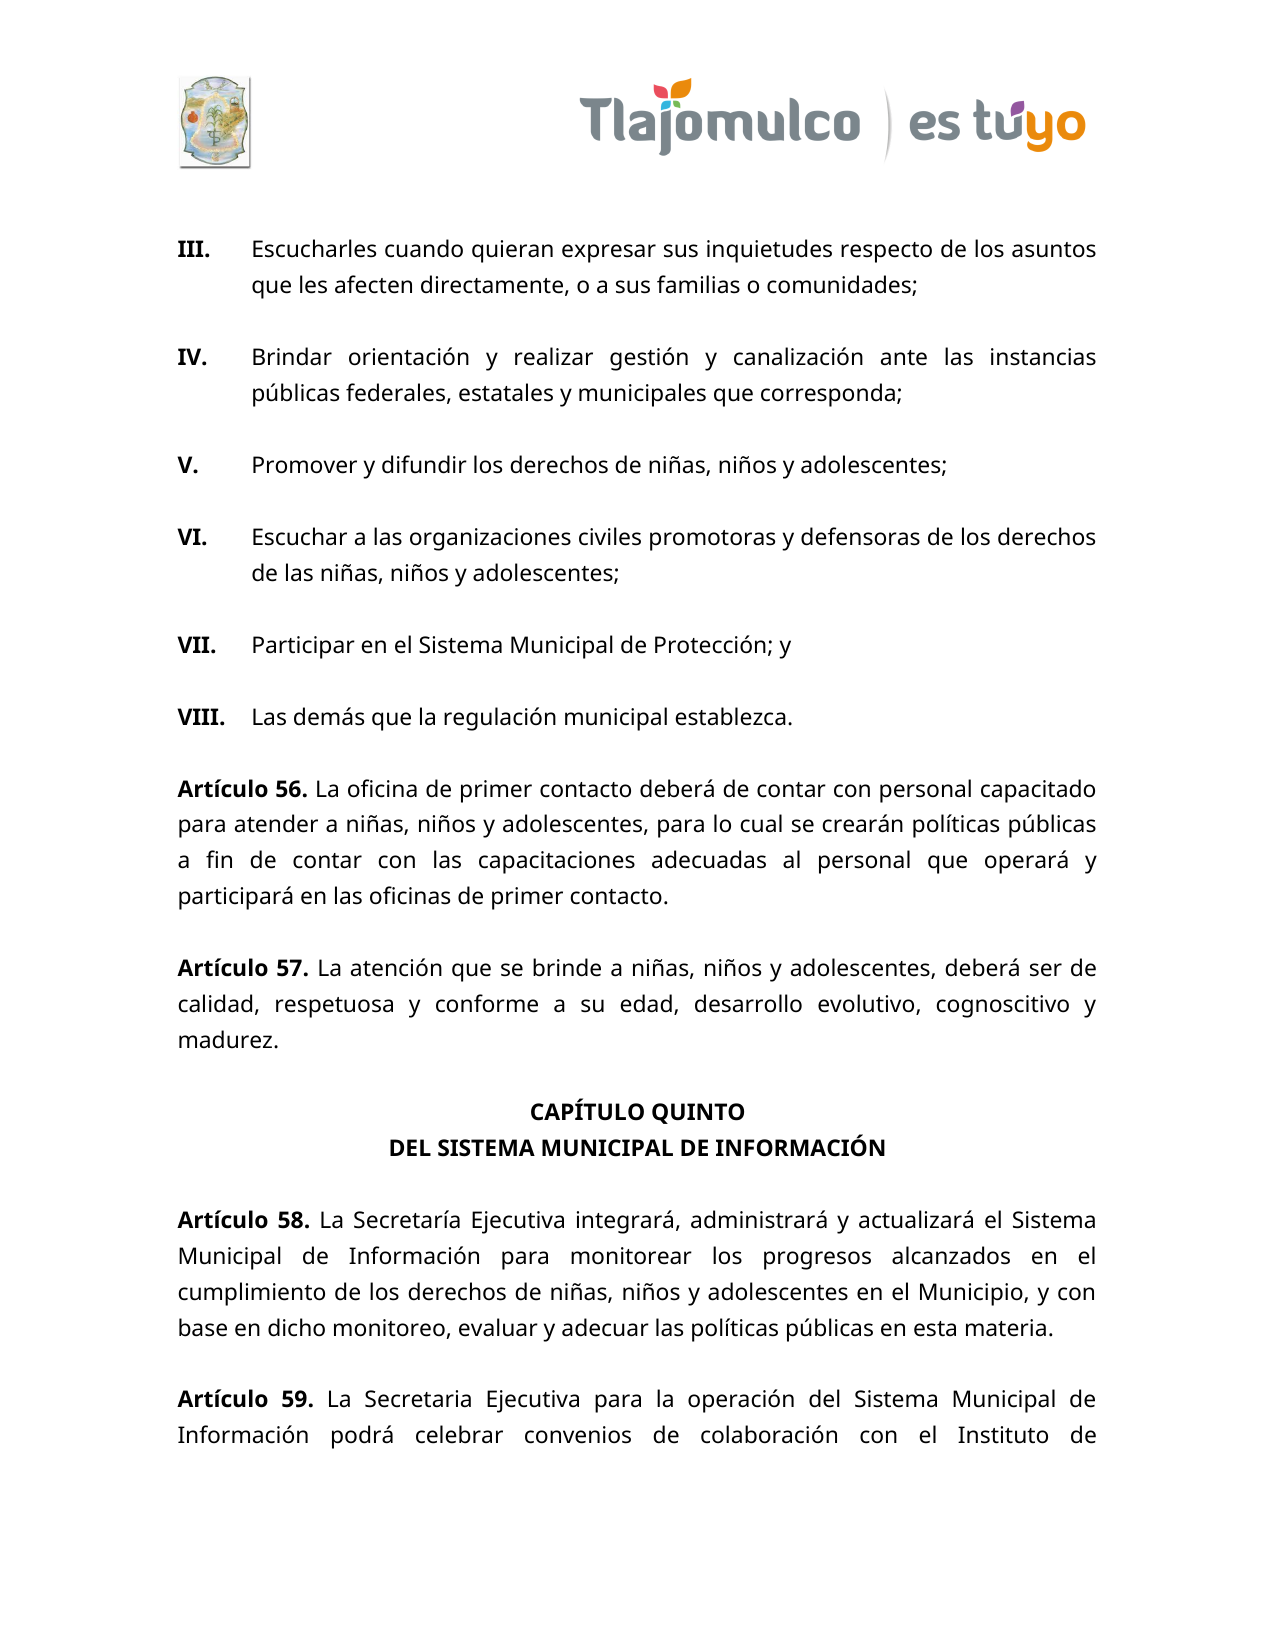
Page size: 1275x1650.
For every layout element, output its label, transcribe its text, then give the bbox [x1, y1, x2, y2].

text Artículo 56. La oficina de primer contacto deberá de contar con personal capacitado para atender a niñas, niños y adolescentes, para lo cual se crearán políticas públicas a fin de contar con las capacitaciones adecuadas al personal que operará y participará en las oficinas de primer contacto. [177, 772, 1098, 912]
text CAPÍTULO QUINTO [177, 1096, 1098, 1127]
list Promover y difundir los derechos de niñas, niños y adolescentes; [177, 449, 1098, 480]
text DEL SISTEMA MUNICIPAL DE INFORMACIÓN [177, 1132, 1098, 1163]
text Artículo 57. La atención que se brinde a niñas, niños y adolescentes, deberá ser de calidad, respetuosa y conforme a su edad, desarrollo evolutivo, cognoscitivo y madurez. [177, 952, 1098, 1055]
list Las demás que la regulación municipal establezca. [177, 701, 1098, 732]
text Artículo 58. La Secretaría Ejecutiva integrará, administrará y actualizará el Sistema Municipal de Información para monitorear los progresos alcanzados en el cumplimiento de los derechos de niñas, niños y adolescentes en el Municipio, y con base en dicho monitoreo, evaluar y adecuar las políticas públicas en esta materia. [177, 1204, 1098, 1343]
picture [177, 75, 253, 170]
list Escucharles cuando quieran expresar sus inquietudes respecto de los asuntos que les afecten directamente, o a sus familias o comunidades; [177, 233, 1098, 301]
list Escuchar a las organizaciones civiles promotoras y defensoras de los derechos de las niñas, niños y adolescentes; [177, 521, 1098, 588]
picture [569, 75, 1098, 169]
list Brindar orientación y realizar gestión y canalización ante las instancias públicas federales, estatales y municipales que corresponda; [177, 341, 1098, 408]
list Participar en el Sistema Municipal de Protección; y [177, 629, 1098, 660]
